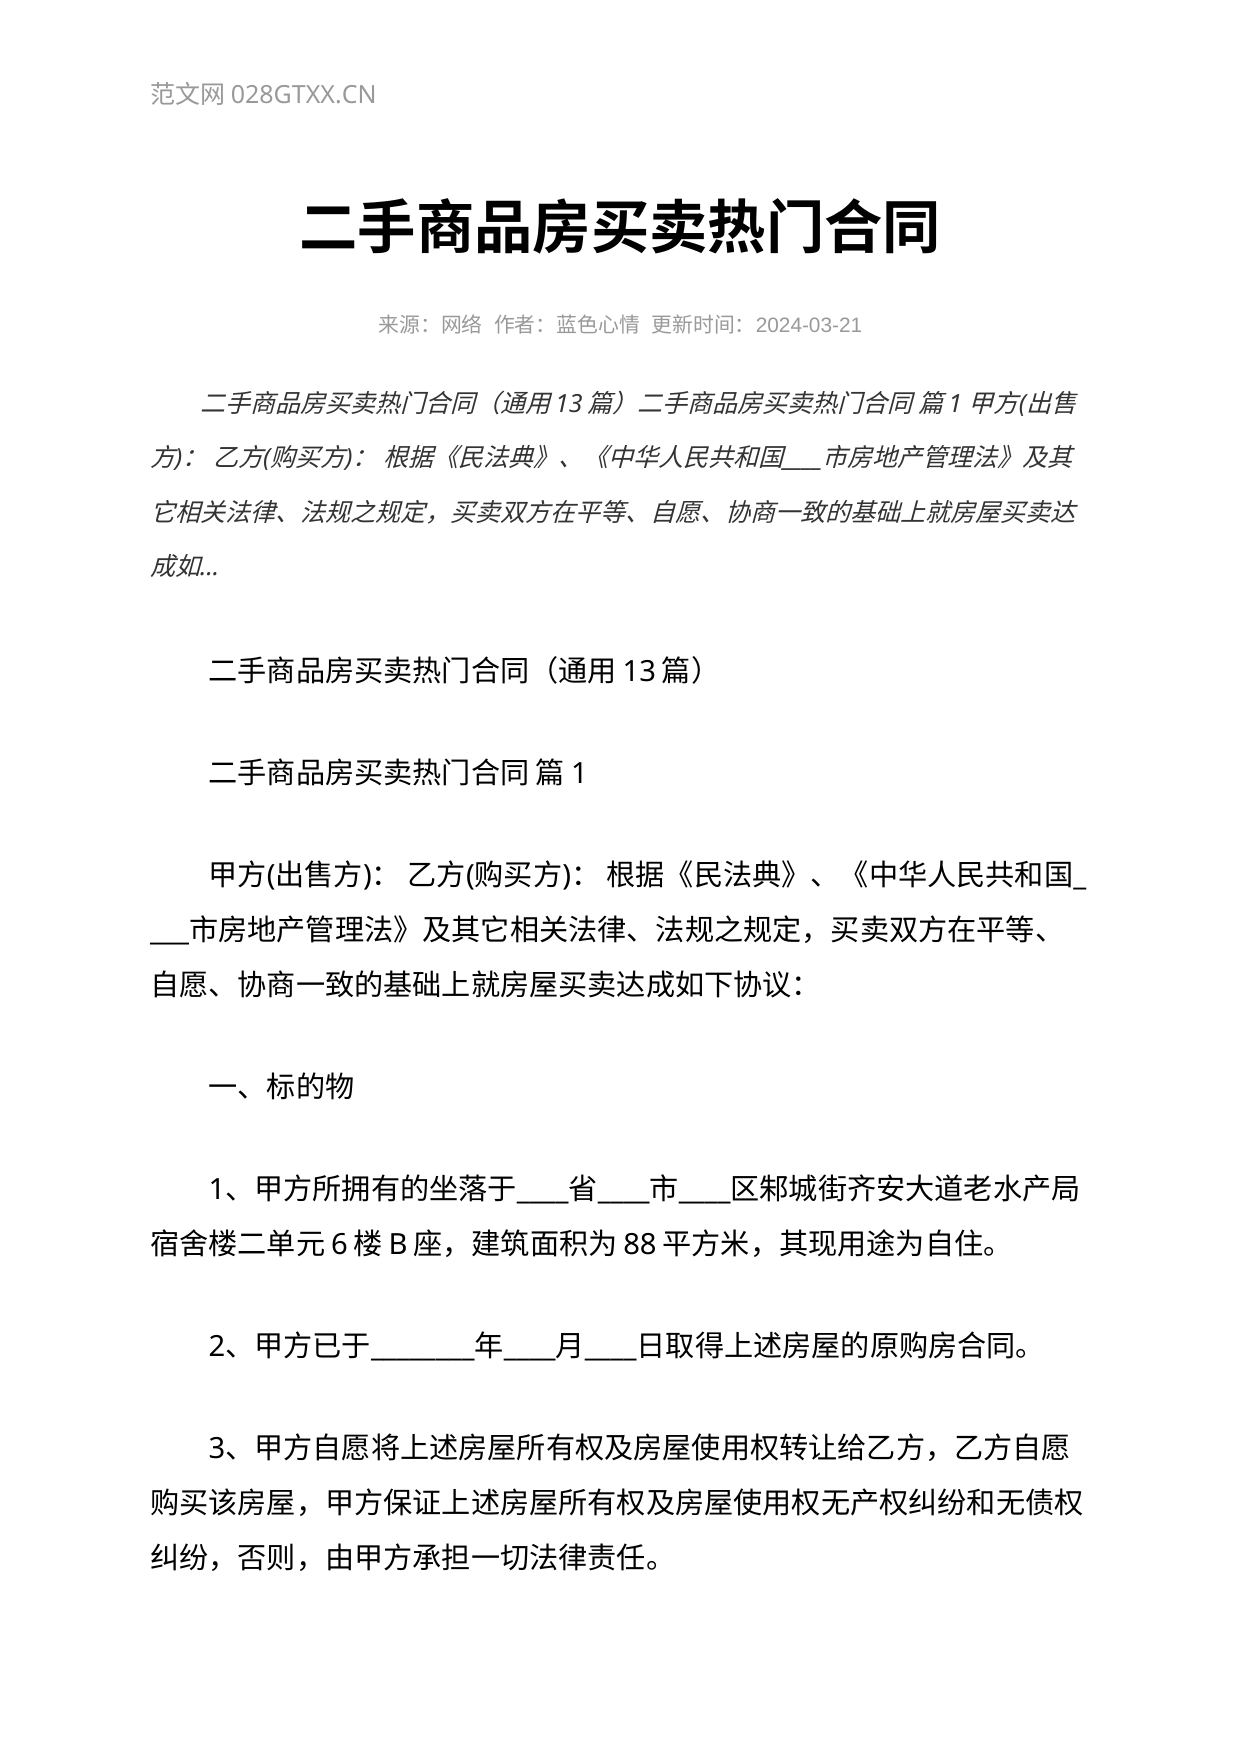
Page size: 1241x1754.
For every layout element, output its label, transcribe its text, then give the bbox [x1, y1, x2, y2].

text 甲方(出售方)： 乙方(购买方)： 根据《民法典》、《中华人民共和国____市房地产管理法》及其它相关法律、法规之规定，买卖双方在平等、自愿、协商一致的基础上就房屋买卖达成如下协议： [150, 852, 1090, 1004]
text 2、甲方已于________年____月____日取得上述房屋的原购房合同。 [150, 1322, 1090, 1365]
subtitle 二手商品房买卖热门合同 [150, 181, 1090, 266]
text 二手商品房买卖热门合同（通用13篇）二手商品房买卖热门合同 篇1 甲方(出售方)： 乙方(购买方)： 根据《民法典》、《中华人民共和国____市房地产管理法》及其它相关法律、法规之规定，买卖双方在平等、自愿、协商一致的基础上就房屋买卖达成如... [150, 383, 1090, 583]
text 二手商品房买卖热门合同（通用13篇） [150, 648, 1090, 690]
text 1、甲方所拥有的坐落于____省____市____区邾城街齐安大道老水产局宿舍楼二单元6楼B座，建筑面积为88平方米，其现用途为自住。 [150, 1165, 1090, 1263]
text 3、甲方自愿将上述房屋所有权及房屋使用权转让给乙方，乙方自愿购买该房屋，甲方保证上述房屋所有权及房屋使用权无产权纠纷和无债权纠纷，否则，由甲方承担一切法律责任。 [150, 1424, 1090, 1576]
text 来源：网络 作者：蓝色心情 更新时间：2024-03-21 [150, 313, 1090, 337]
text 一、标的物 [150, 1063, 1090, 1106]
text 二手商品房买卖热门合同 篇1 [150, 750, 1090, 792]
